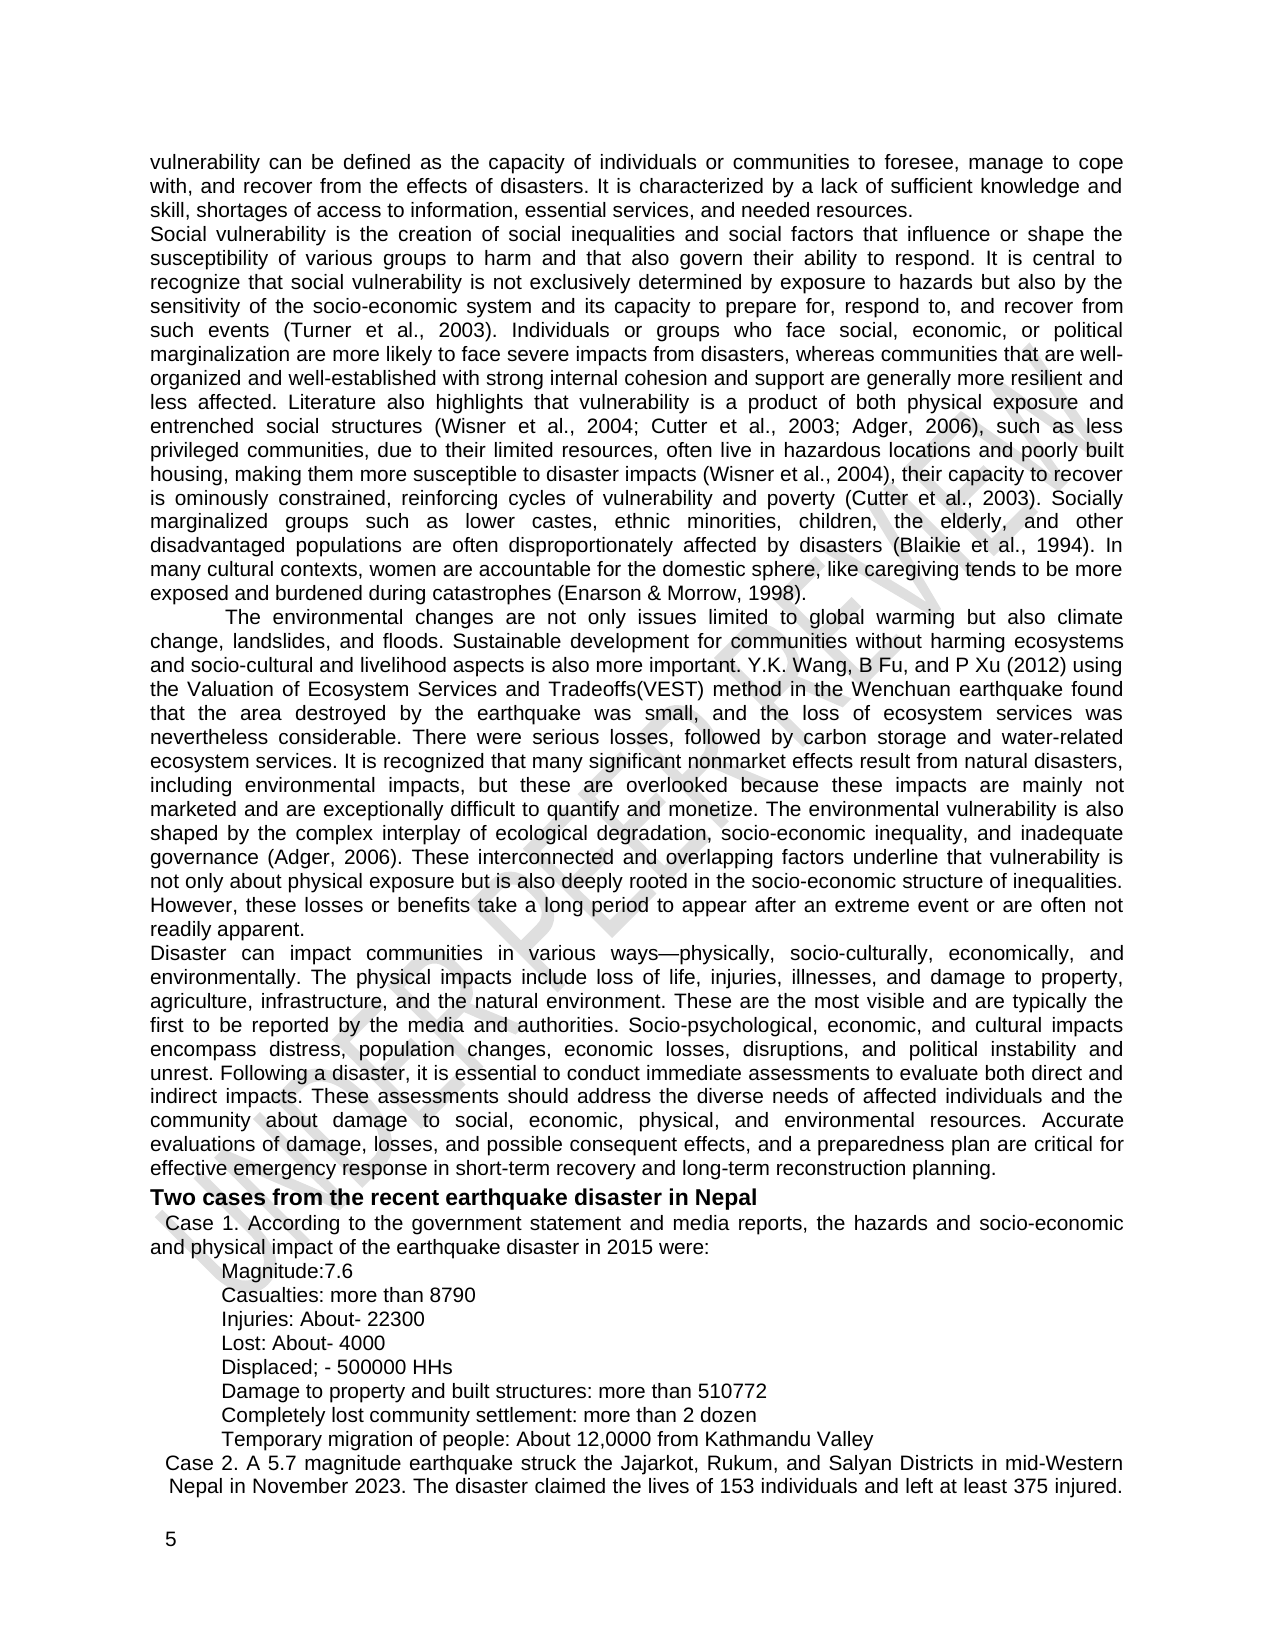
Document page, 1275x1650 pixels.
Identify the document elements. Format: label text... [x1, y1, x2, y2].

text Casualties: more than 8790 [206, 1283, 1125, 1307]
subtitle Two cases from the recent earthquake disaster in Nepal [150, 1184, 1125, 1211]
text Magnitude:7.6 [206, 1259, 1125, 1283]
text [150, 150, 1125, 222]
text Social vulnerability is the creation of social inequalities and social factors that influence or shape the susceptibility of various groups to harm and that also govern their ability to respond. It is central to recognize that social vulnerability is not exclusively determined by exposure to hazards but also by the sensitivity of the socio-economic system and its capacity to prepare for, respond to, and recover from such events (Turner et al., 2003). Individuals or groups who face social, economic, or political marginalization are more likely to face severe impacts from disasters, whereas communities that are well-organized and well-established with strong internal cohesion and support are generally more resilient and less affected. Literature also highlights that vulnerability is a product of both physical exposure and entrenched social structures (Wisner et al., 2004; Cutter et al., 2003; Adger, 2006), such as less privileged communities, due to their limited resources, often live in hazardous locations and poorly built housing, making them more susceptible to disaster impacts (Wisner et al., 2004), their capacity to recover is ominously constrained, reinforcing cycles of vulnerability and poverty (Cutter et al., 2003). Socially marginalized groups such as lower castes, ethnic minorities, children, the elderly, and other disadvantaged populations are often disproportionately affected by disasters (Blaikie et al., 1994). In many cultural contexts, women are accountable for the domestic sphere, like caregiving tends to be more exposed and burdened during catastrophes (Enarson & Morrow, 1998). [150, 222, 1125, 605]
text The environmental changes are not only issues limited to global warming but also climate change, landslides, and floods. Sustainable development for communities without harming ecosystems and socio-cultural and livelihood aspects is also more important. Y.K. Wang, B Fu, and P Xu (2012) using the Valuation of Ecosystem Services and Tradeoffs(VEST) method in the Wenchuan earthquake found that the area destroyed by the earthquake was small, and the loss of ecosystem services was nevertheless considerable. There were serious losses, followed by carbon storage and water-related ecosystem services. It is recognized that many significant nonmarket effects result from natural disasters, including environmental impacts, but these are overlooked because these impacts are mainly not marketed and are exceptionally difficult to quantify and monetize. The environmental vulnerability is also shaped by the complex interplay of ecological degradation, socio-economic inequality, and inadequate governance (Adger, 2006). These interconnected and overlapping factors underline that vulnerability is not only about physical exposure but is also deeply rooted in the socio-economic structure of inequalities. However, these losses or benefits take a long period to appear after an extreme event or are often not readily apparent. [150, 605, 1125, 941]
text Lost: About- 4000 [206, 1331, 1125, 1354]
text Injuries: About- 22300 [206, 1307, 1125, 1331]
text Damage to property and built structures: more than 510772 [206, 1378, 1125, 1402]
text Disaster can impact communities in various ways—physically, socio-culturally, economically, and environmentally. The physical impacts include loss of life, injuries, illnesses, and damage to property, agriculture, infrastructure, and the natural environment. These are the most visible and are typically the first to be reported by the media and authorities. Socio-psychological, economic, and cultural impacts encompass distress, population changes, economic losses, disruptions, and political instability and unrest. Following a disaster, it is essential to conduct immediate assessments to evaluate both direct and indirect impacts. These assessments should address the diverse needs of affected individuals and the community about damage to social, economic, physical, and environmental resources. Accurate evaluations of damage, losses, and possible consequent effects, and a preparedness plan are critical for effective emergency response in short-term recovery and long-term reconstruction planning. [150, 941, 1125, 1180]
text Case 1. According to the government statement and media reports, the hazards and socio-economic and physical impact of the earthquake disaster in 2015 were: [150, 1211, 1125, 1259]
text Temporary migration of people: About 12,0000 from Kathmandu Valley [206, 1426, 1125, 1450]
text Completely lost community settlement: more than 2 dozen [206, 1402, 1125, 1426]
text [165, 1450, 1125, 1498]
text Displaced; - 500000 HHs [206, 1354, 1125, 1378]
